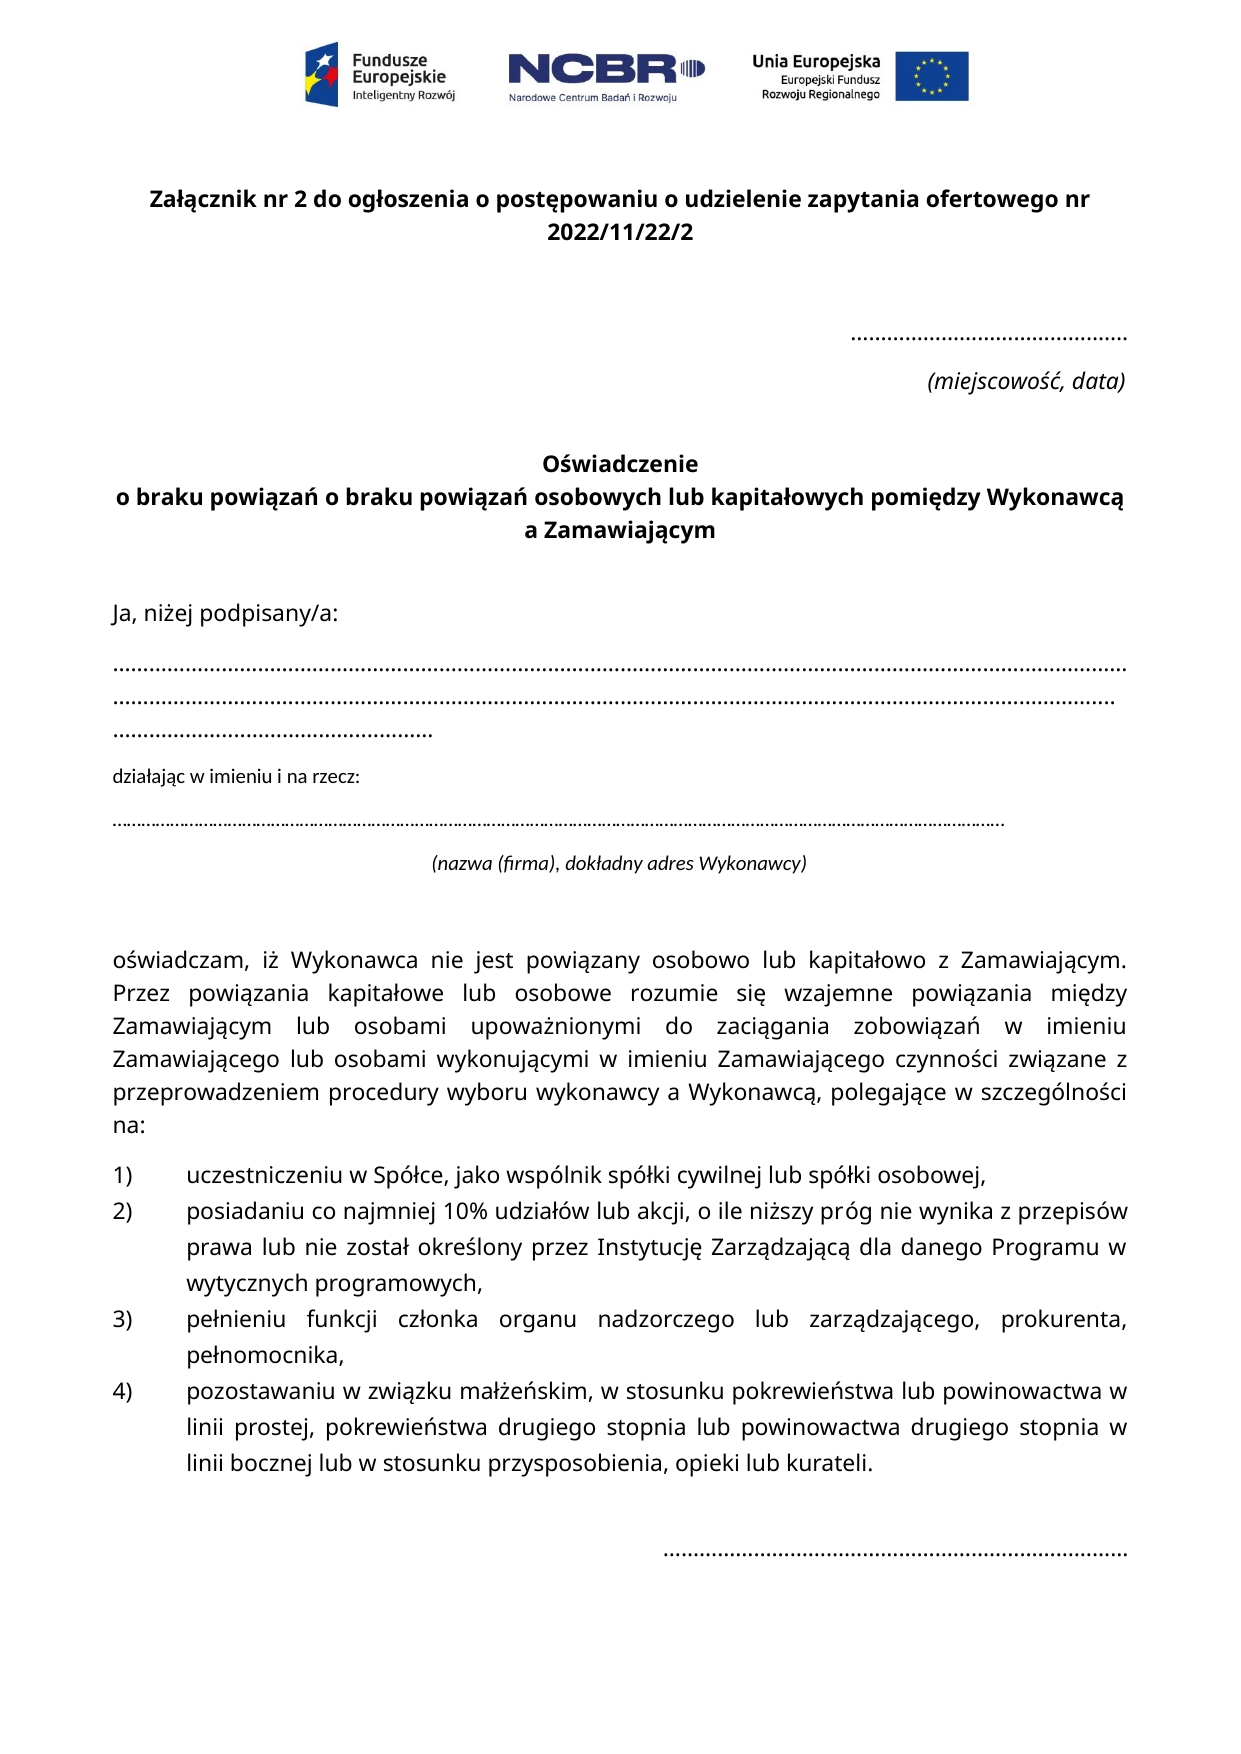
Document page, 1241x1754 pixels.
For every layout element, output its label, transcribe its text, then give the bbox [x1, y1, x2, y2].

text (miejscowość, data) [112, 365, 1128, 396]
list uczestniczeniu w Spółce, jako wspólnik spółki cywilnej lub spółki osobowej, [112, 1159, 1128, 1190]
picture [289, 29, 982, 127]
text działając w imieniu i na rzecz: [112, 763, 1128, 788]
list posiadaniu co najmniej 10% udziałów lub akcji, o ile niższy próg nie wynika z przepisów prawa lub nie został określony przez Instytucję Zarządzającą dla danego Programu w wytycznych programowych, [112, 1195, 1128, 1298]
text …………………………………….… [112, 315, 1128, 347]
text Załącznik nr 2 do ogłoszenia o postępowaniu o udzielenie zapytania ofertowego nr 2022/11/22/2 [112, 183, 1128, 247]
list pozostawaniu w związku małżeńskim, w stosunku pokrewieństwa lub powinowactwa w linii prostej, pokrewieństwa drugiego stopnia lub powinowactwa drugiego stopnia w linii bocznej lub w stosunku przysposobienia, opieki lub kurateli. [112, 1374, 1128, 1478]
text …………………………………………………..……………… [112, 1532, 1128, 1563]
text …………………………………………………………………………………………………………………………………………………………………… [112, 807, 1128, 832]
text o braku powiązań o braku powiązań osobowych lub kapitałowych pomiędzy Wykonawcą a Zamawiającym [112, 481, 1128, 546]
list pełnieniu funkcji członka organu nadzorczego lub zarządzającego, prokurenta, pełnomocnika, [112, 1303, 1128, 1370]
text ……………………………………………………………………………………………………………………………………………………………………………………………………………………………………………………………………………………………………....………………....………………....……… [112, 647, 1128, 744]
text (nazwa (firma), dokładny adres Wykonawcy) [112, 850, 1128, 876]
text Ja, niżej podpisany/a: [112, 597, 1128, 628]
text Oświadczenie [112, 448, 1128, 479]
text oświadczam, iż Wykonawca nie jest powiązany osobowo lub kapitałowo z Zamawiającym. Przez powiązania kapitałowe lub osobowe rozumie się wzajemne powiązania między Zamawiającym lub osobami upoważnionymi do zaciągania zobowiązań w imieniu Zamawiającego lub osobami wykonującymi w imieniu Zamawiającego czynności związane z przeprowadzeniem procedury wyboru wykonawcy a Wykonawcą, polegające w szczególności na: [112, 943, 1128, 1140]
